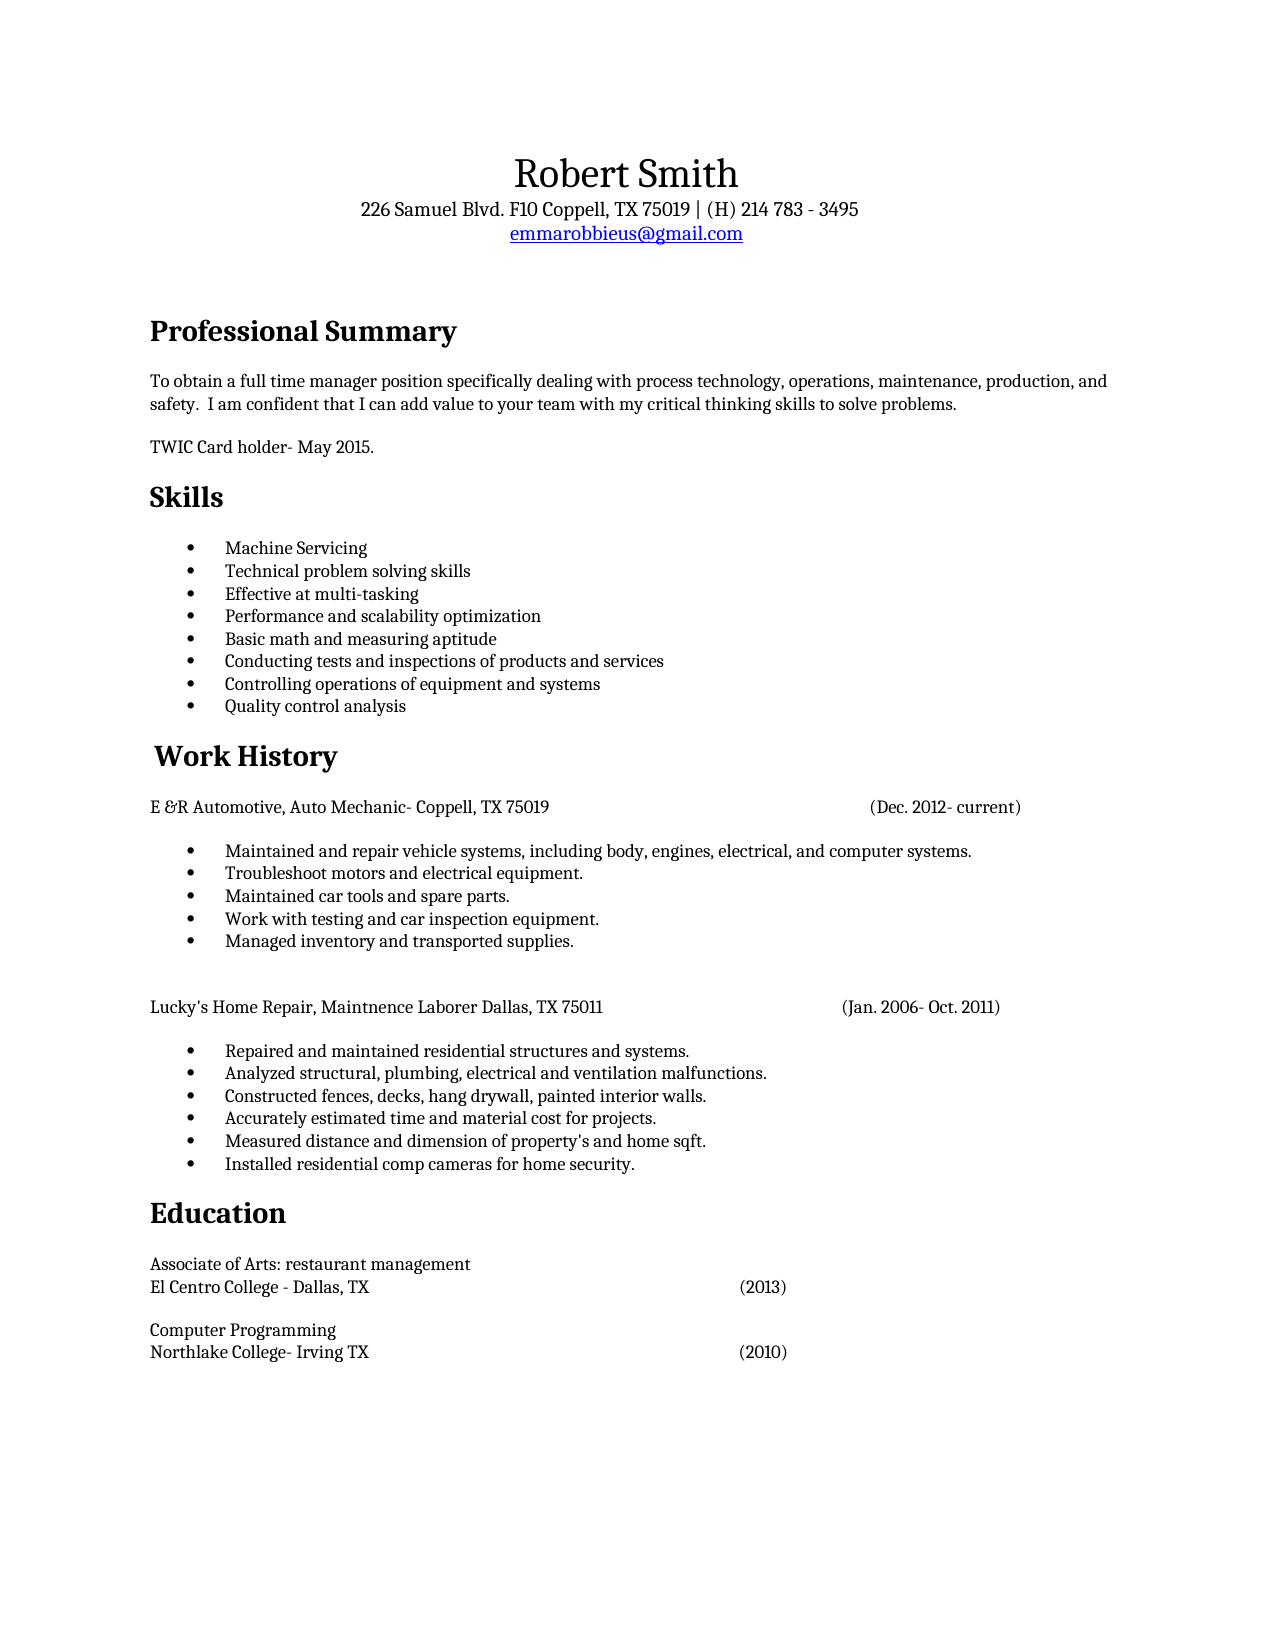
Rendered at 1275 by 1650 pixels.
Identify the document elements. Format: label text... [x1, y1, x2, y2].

list Effective at multi-tasking [187, 583, 1125, 604]
list Controlling operations of equipment and systems [187, 673, 1125, 695]
text Education [150, 1197, 1125, 1231]
text E &R Automotive, Auto Mechanic- Coppell, TX 75019 (Dec. 2012- current) [150, 797, 1125, 818]
text El Centro College - Dallas, TX (2013) [150, 1276, 1125, 1298]
text Associate of Arts: restaurant management [150, 1254, 1125, 1275]
text TWIC Card holder- May 2015. [150, 437, 1125, 459]
list Work with testing and car inspection equipment. [187, 908, 1125, 929]
text To obtain a full time manager position specifically dealing with process technology, operations, maintenance, production, and safety. I am confident that I can add value to your team with my critical thinking skills to solve problems. [150, 371, 1125, 415]
text Skills [150, 481, 1125, 515]
list Performance and scalability optimization [187, 606, 1125, 627]
list Measured distance and dimension of property's and home sqft. [187, 1131, 1125, 1152]
text emmarobbieus@gmail.com [300, 222, 1125, 246]
text 226 Samuel Blvd. F10 Coppell, TX 75019 | (H) 214 783 - 3495 [150, 198, 1125, 222]
list Maintained car tools and spare parts. [187, 885, 1125, 907]
list Installed residential comp cameras for home security. [187, 1153, 1125, 1175]
text Lucky's Home Repair, Maintnence Laborer Dallas, TX 75011 (Jan. 2006- Oct. 2011) [150, 997, 1125, 1018]
list Quality control analysis [187, 696, 1125, 718]
list Accurately estimated time and material cost for projects. [187, 1108, 1125, 1129]
list Basic math and measuring aptitude [187, 628, 1125, 650]
text Northlake College- Irving TX (2010) [150, 1341, 1125, 1363]
list Constructed fences, decks, hang drywall, painted interior walls. [187, 1085, 1125, 1107]
text Computer Programming [150, 1320, 1125, 1341]
text Robert Smith [375, 150, 1125, 198]
list Troubleshoot motors and electrical equipment. [187, 863, 1125, 884]
list Machine Servicing [187, 538, 1125, 559]
list Technical problem solving skills [187, 560, 1125, 582]
list Conducting tests and inspections of products and services [187, 651, 1125, 672]
list Maintained and repair vehicle systems, including body, engines, electrical, and computer systems. [187, 840, 1125, 862]
text Professional Summary [150, 314, 1125, 348]
list Analyzed structural, plumbing, electrical and ventilation malfunctions. [187, 1063, 1125, 1084]
list Repaired and maintained residential structures and systems. [187, 1040, 1125, 1062]
text Work History [150, 739, 1125, 774]
list Managed inventory and transported supplies. [187, 931, 1125, 952]
